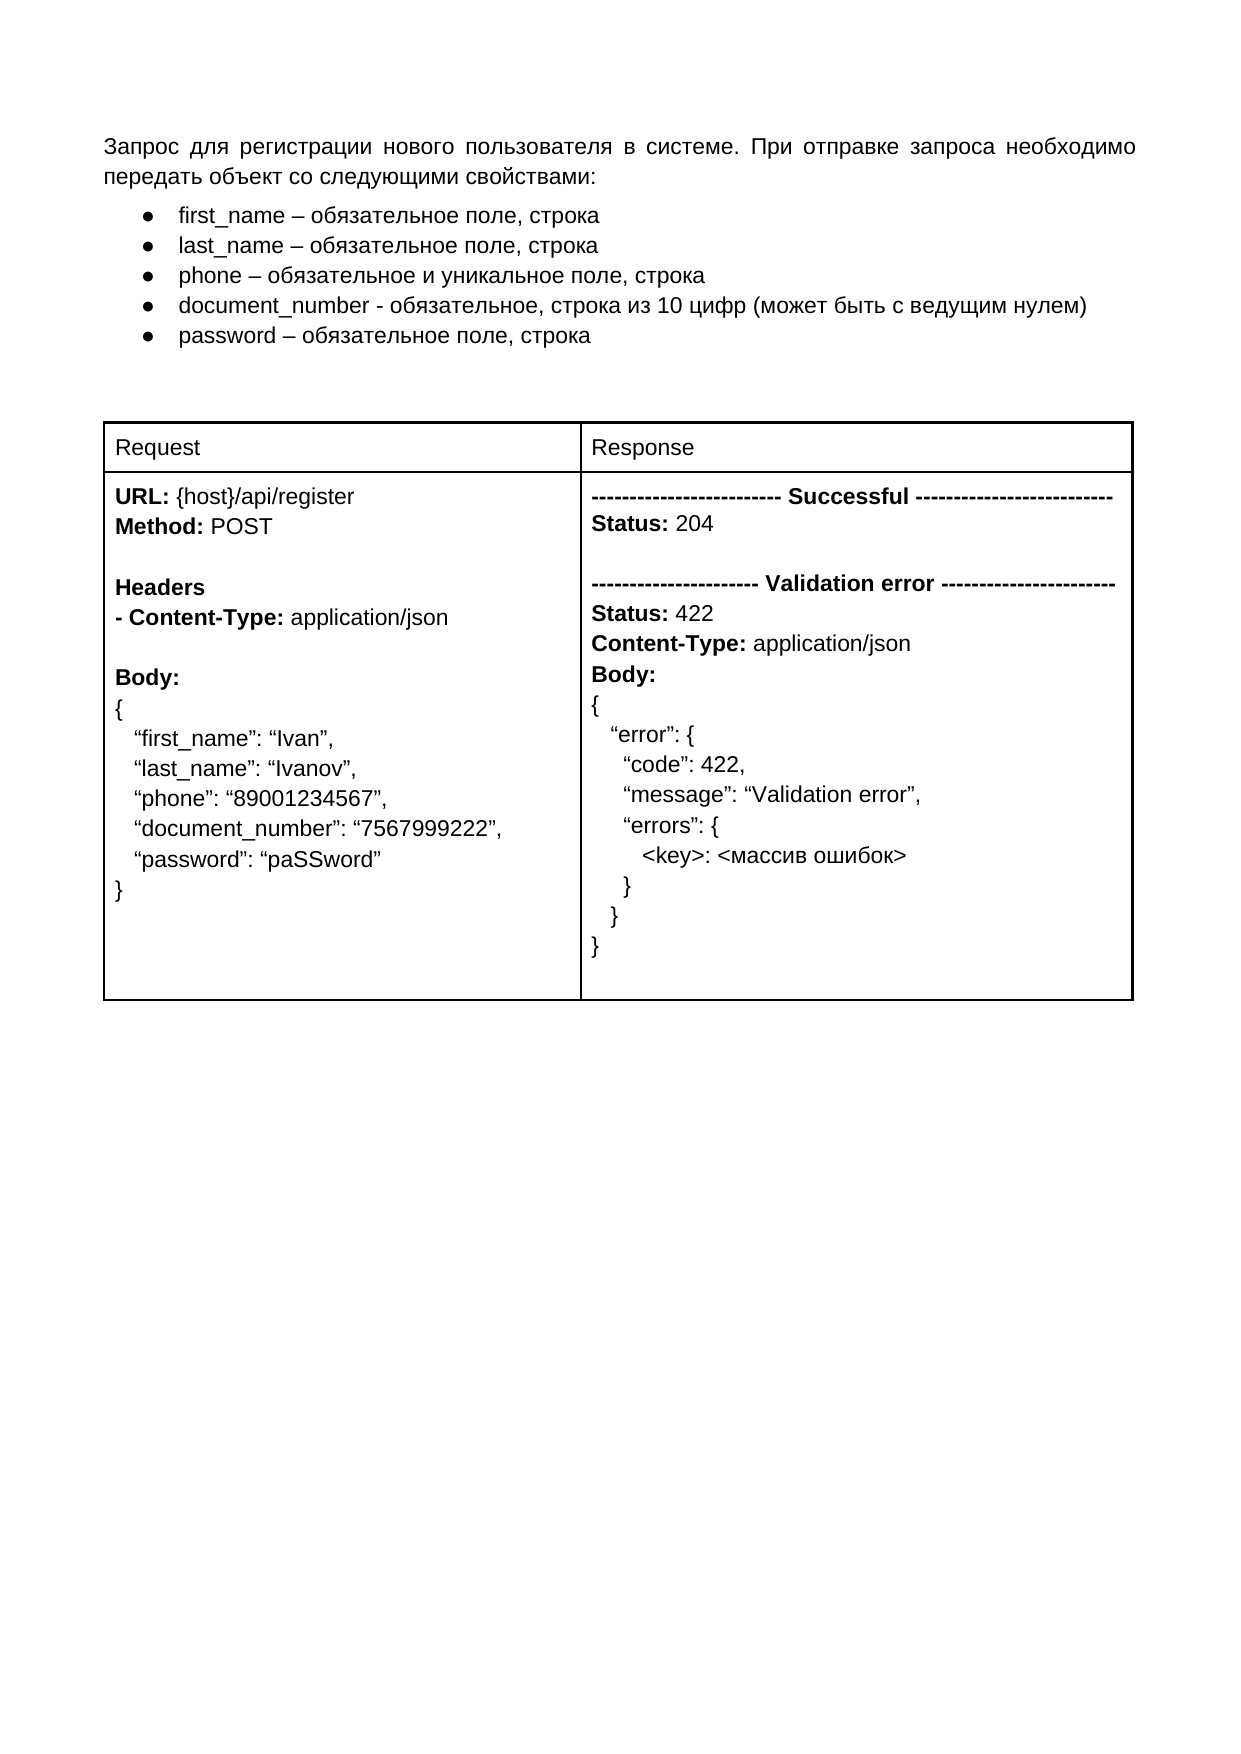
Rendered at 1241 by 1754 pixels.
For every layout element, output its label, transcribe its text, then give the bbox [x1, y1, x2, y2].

table_cell URL: {host}/api/register Method: POST Headers - Content-Type: application/json Body: { “first_name”: “Ivan”, “last_name”: “Ivanov”, “phone”: “89001234567”, “document_number”: “7567999222”, “password”: “paSSword” } [105, 473, 580, 999]
text Запрос для регистрации нового пользователя в системе. При отправке запроса необходимо передать объект со следующими свойствами: [103, 133, 1136, 189]
list password – обязательное поле, строка [141, 322, 1136, 349]
list first_name – обязательное поле, строка [141, 202, 1136, 228]
table_header Response [582, 424, 1131, 471]
list document_number - обязательное, строка из 10 цифр (может быть с ведущим нулем) [141, 292, 1136, 318]
table_cell ------------------------- Successful -------------------------- Status: 204 ---------------------- Validation error ----------------------- Status: 422 Content-Type: application/json Body: { “error”: { “code”: 422, “message”: “Validation error”, “errors”: { <key>: <массив ошибок> } } } [582, 473, 1131, 999]
list last_name – обязательное поле, строка [141, 232, 1136, 258]
table_header Request [105, 424, 580, 471]
list phone – обязательное и уникальное поле, строка [141, 262, 1136, 288]
